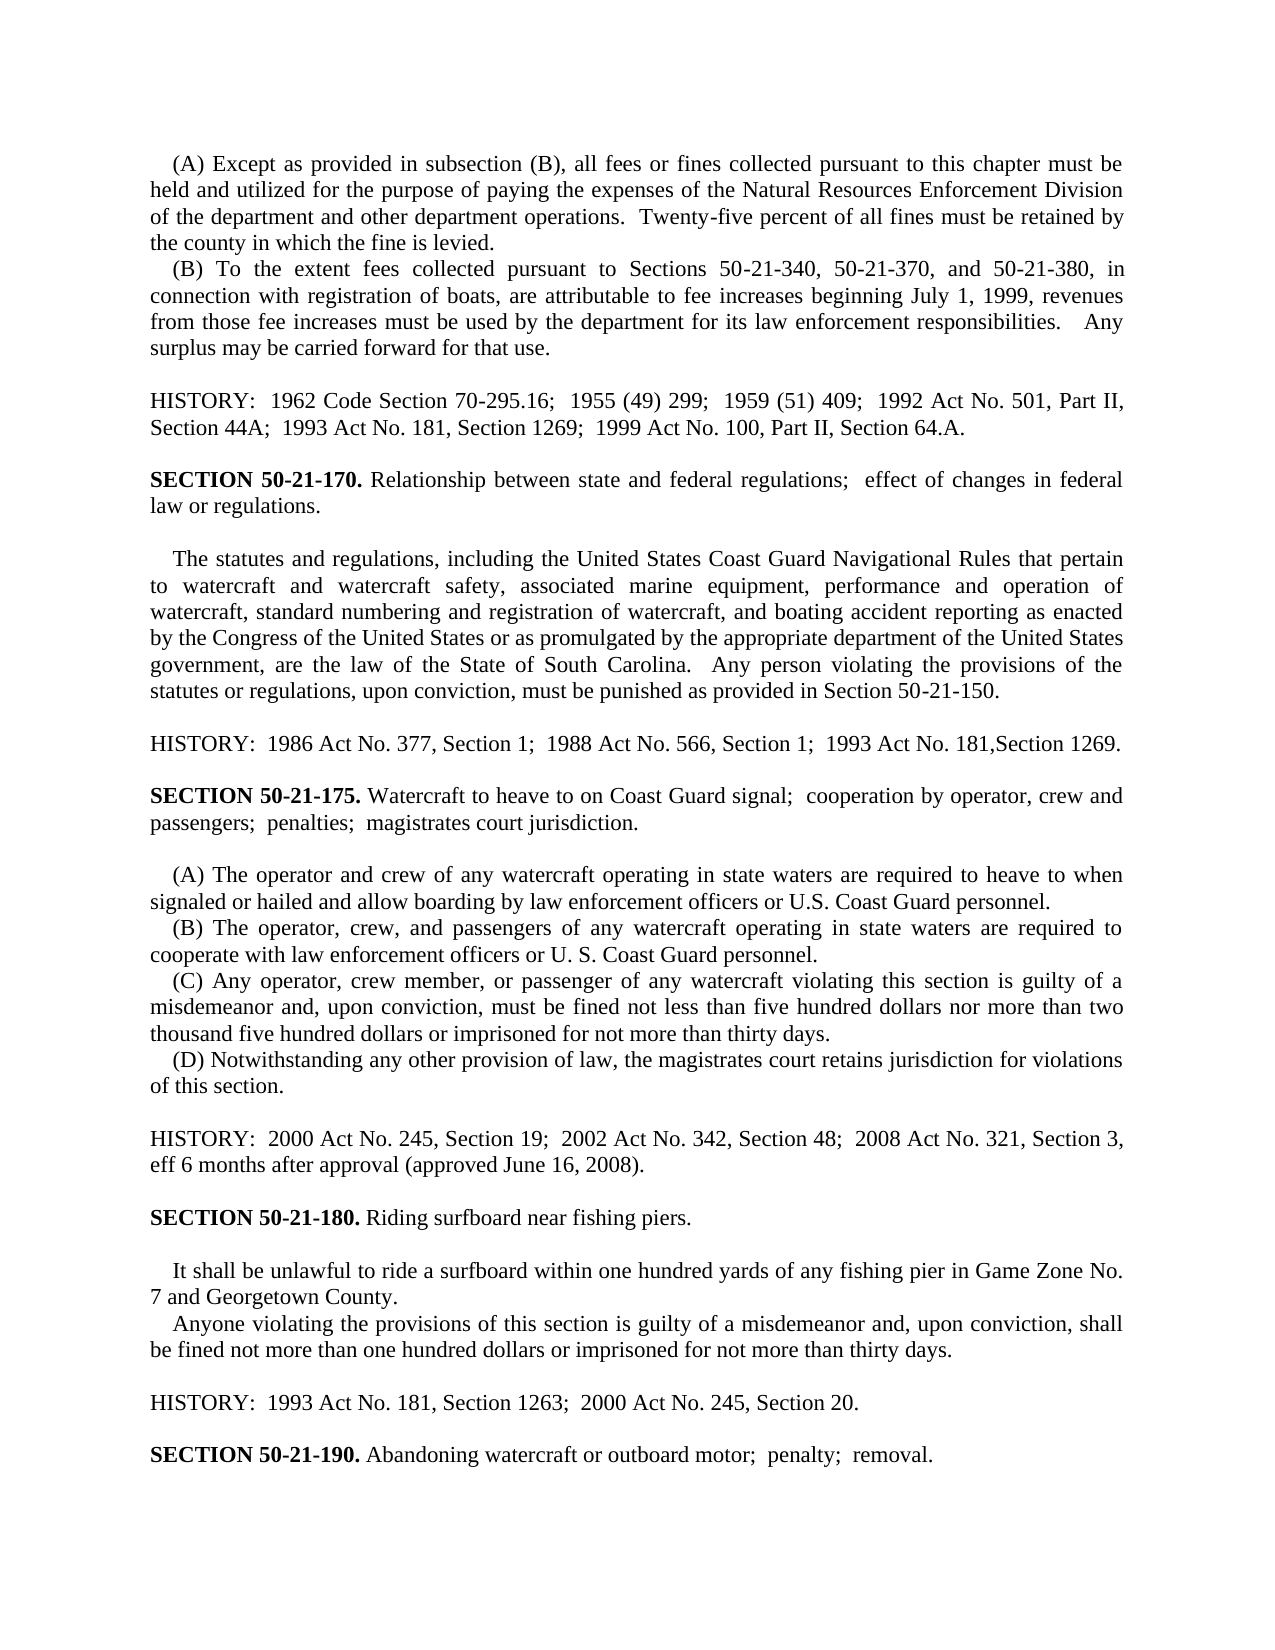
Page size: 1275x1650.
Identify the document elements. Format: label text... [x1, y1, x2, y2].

text (A) Except as provided in subsection (B), all fees or fines collected pursuant to this chapter must be held and utilized for the purpose of paying the expenses of the Natural Resources Enforcement Division of the department and other department operations. Twenty-five percent of all fines must be retained by the county in which the fine is levied. [150, 150, 1125, 255]
text It shall be unlawful to ride a surfboard within one hundred yards of any fishing pier in Game Zone No. 7 and Georgetown County. [150, 1257, 1125, 1309]
text SECTION 50-21-190. Abandoning watercraft or outboard motor; penalty; removal. [150, 1441, 1125, 1468]
text Anyone violating the provisions of this section is guilty of a misdemeanor and, upon conviction, shall be fined not more than one hundred dollars or imprisoned for not more than thirty days. [150, 1309, 1125, 1362]
text (B) To the extent fees collected pursuant to Sections 50-21-340, 50-21-370, and 50-21-380, in connection with registration of boats, are attributable to fee increases beginning July 1, 1999, revenues from those fee increases must be used by the department for its law enforcement responsibilities. Any surplus may be carried forward for that use. [150, 255, 1125, 361]
text The statutes and regulations, including the United States Coast Guard Navigational Rules that pertain to watercraft and watercraft safety, associated marine equipment, performance and operation of watercraft, standard numbering and registration of watercraft, and boating accident reporting as enacted by the Congress of the United States or as promulgated by the appropriate department of the United States government, are the law of the State of South Carolina. Any person violating the provisions of the statutes or regulations, upon conviction, must be punished as provided in Section 50-21-150. [150, 545, 1125, 703]
text (A) The operator and crew of any watercraft operating in state waters are required to heave to when signaled or hailed and allow boarding by law enforcement officers or U.S. Coast Guard personnel. [150, 862, 1125, 914]
text HISTORY: 1986 Act No. 377, Section 1; 1988 Act No. 566, Section 1; 1993 Act No. 181,Section 1269. [150, 730, 1125, 756]
text (D) Notwithstanding any other provision of law, the magistrates court retains jurisdiction for violations of this section. [150, 1046, 1125, 1099]
text SECTION 50-21-175. Watercraft to heave to on Coast Guard signal; cooperation by operator, crew and passengers; penalties; magistrates court jurisdiction. [150, 782, 1125, 835]
text (B) The operator, crew, and passengers of any watercraft operating in state waters are required to cooperate with law enforcement officers or U. S. Coast Guard personnel. [150, 914, 1125, 967]
text HISTORY: 2000 Act No. 245, Section 19; 2002 Act No. 342, Section 48; 2008 Act No. 321, Section 3, eff 6 months after approval (approved June 16, 2008). [150, 1125, 1125, 1178]
text HISTORY: 1993 Act No. 181, Section 1263; 2000 Act No. 245, Section 20. [150, 1389, 1125, 1415]
text HISTORY: 1962 Code Section 70-295.16; 1955 (49) 299; 1959 (51) 409; 1992 Act No. 501, Part II, Section 44A; 1993 Act No. 181, Section 1269; 1999 Act No. 100, Part II, Section 64.A. [150, 387, 1125, 440]
text (C) Any operator, crew member, or passenger of any watercraft violating this section is guilty of a misdemeanor and, upon conviction, must be fined not less than five hundred dollars nor more than two thousand five hundred dollars or imprisoned for not more than thirty days. [150, 967, 1125, 1046]
text SECTION 50-21-180. Riding surfboard near fishing piers. [150, 1204, 1125, 1231]
text SECTION 50-21-170. Relationship between state and federal regulations; effect of changes in federal law or regulations. [150, 466, 1125, 519]
